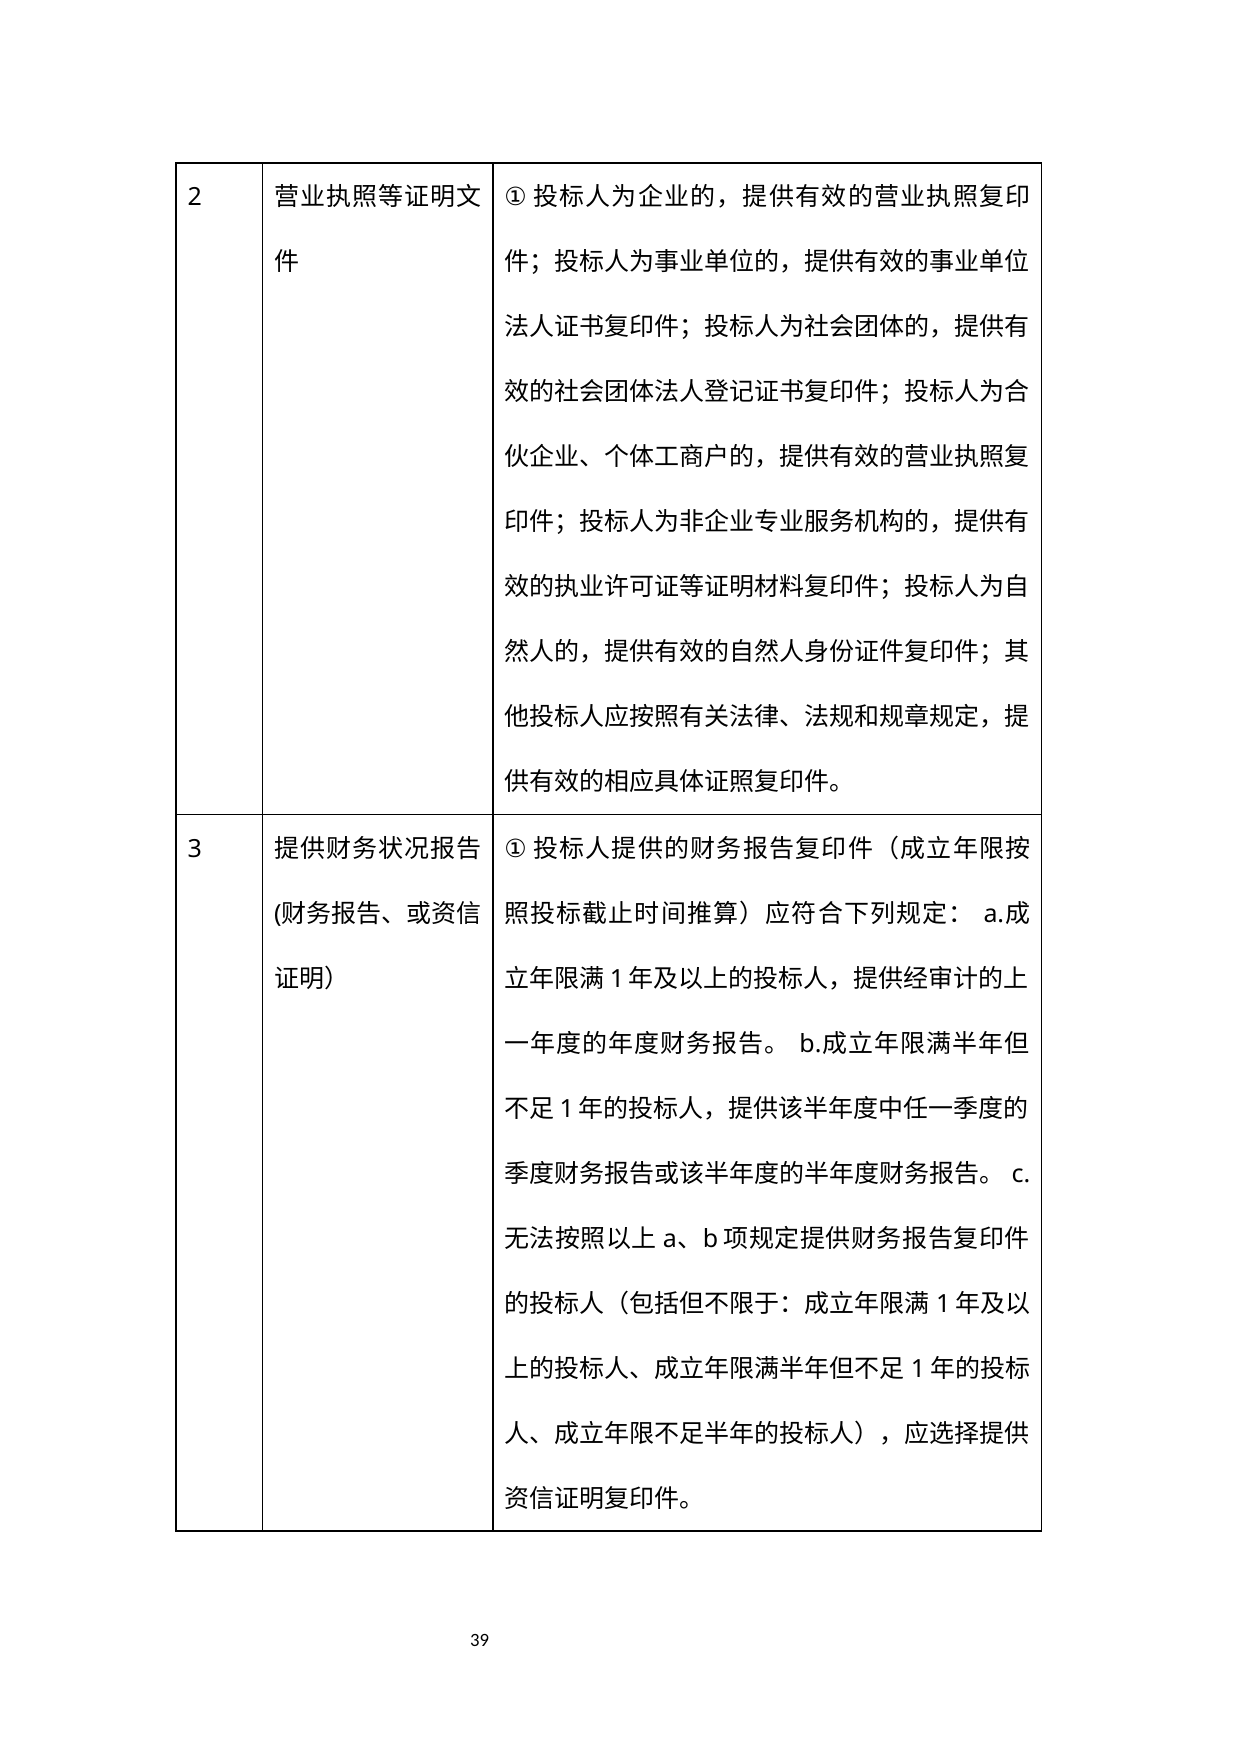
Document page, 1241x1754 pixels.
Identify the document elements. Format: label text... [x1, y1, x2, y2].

table_cell ①投标人为企业的，提供有效的营业执照复印件；投标人为事业单位的，提供有效的事业单位法人证书复印件；投标人为社会团体的，提供有效的社会团体法人登记证书复印件；投标人为合伙企业、个体工商户的，提供有效的营业执照复印件；投标人为非企业专业服务机构的，提供有效的执业许可证等证明材料复印件；投标人为自然人的，提供有效的自然人身份证件复印件；其他投标人应按照有关法律、法规和规章规定，提供有效的相应具体证照复印件。 [494, 164, 1041, 813]
table_cell 2 [177, 164, 262, 813]
table_cell ①投标人提供的财务报告复印件（成立年限按照投标截止时间推算）应符合下列规定： a.成立年限满1年及以上的投标人，提供经审计的上一年度的年度财务报告。 b.成立年限满半年但不足1年的投标人，提供该半年度中任一季度的季度财务报告或该半年度的半年度财务报告。 c.无法按照以上a、b项规定提供财务报告复印件的投标人（包括但不限于：成立年限满1年及以上的投标人、成立年限满半年但不足1年的投标人、成立年限不足半年的投标人），应选择提供资信证明复印件。 [494, 815, 1041, 1530]
table_cell 营业执照等证明文件 [263, 164, 492, 813]
table_cell 提供财务状况报告(财务报告、或资信证明） [263, 815, 492, 1530]
table_cell 3 [177, 815, 262, 1530]
